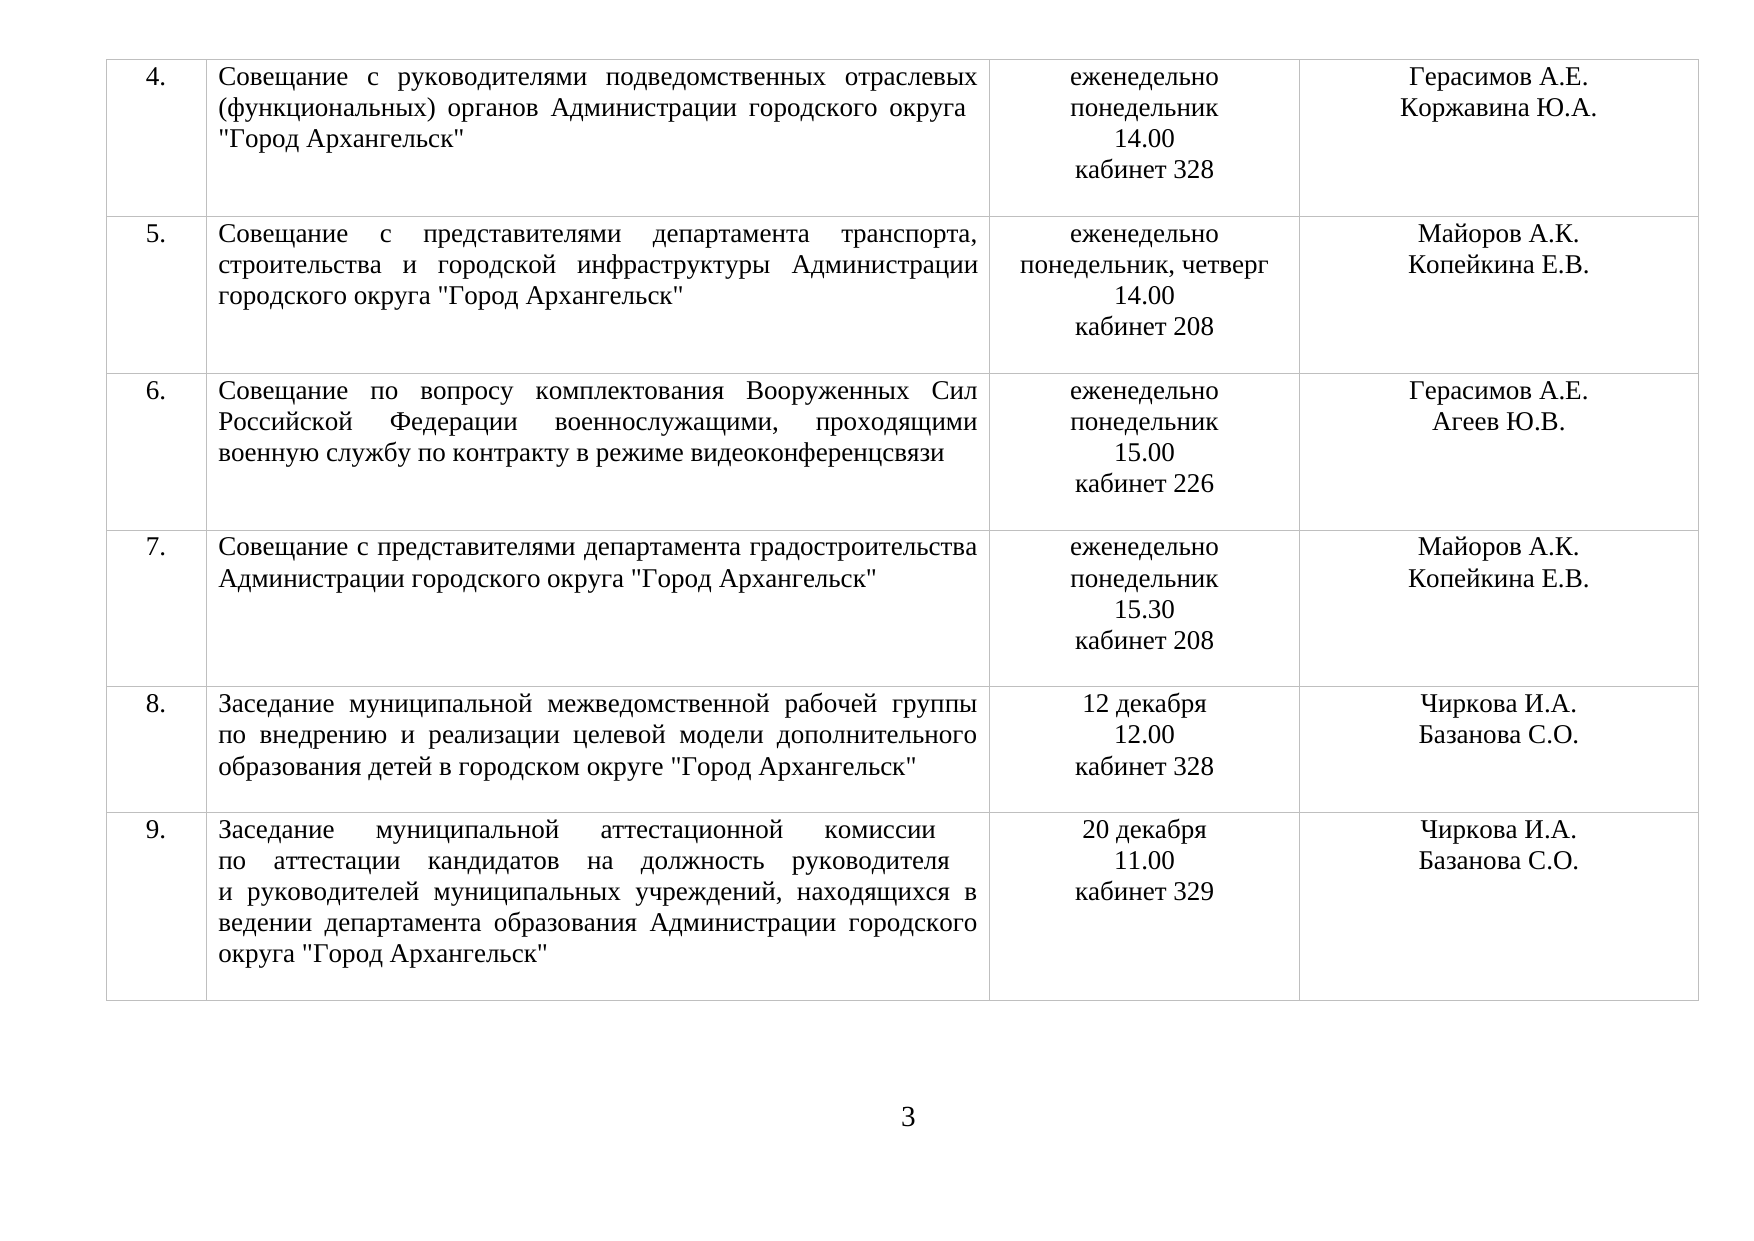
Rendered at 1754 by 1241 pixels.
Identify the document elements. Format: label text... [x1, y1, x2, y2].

table_cell [107, 531, 206, 686]
table_cell Майоров А.К. Копейкина Е.В. [1300, 217, 1698, 373]
table_cell 20 декабря 11.00 кабинет 329 [990, 813, 1299, 1000]
table_cell 12 декабря 12.00 кабинет 328 [990, 687, 1299, 812]
table_cell Чиркова И.А. Базанова С.О. [1300, 813, 1698, 1000]
table_cell Совещание по вопросу комплектования Вооруженных Сил Российской Федерации военнослужащими, проходящими военную службу по контракту в режиме видеоконференцсвязи [207, 374, 989, 529]
table_cell Совещание с представителями департамента транспорта, строительства и городской инфраструктуры Администрации городского округа "Город Архангельск" [207, 217, 989, 373]
table_cell [107, 60, 206, 216]
table_cell [107, 687, 206, 812]
table_cell Герасимов А.Е. Коржавина Ю.А. [1300, 60, 1698, 216]
table_cell Чиркова И.А. Базанова С.О. [1300, 687, 1698, 812]
table_cell [107, 813, 206, 1000]
table_cell [107, 217, 206, 373]
table_cell еженедельно понедельник, четверг 14.00 кабинет 208 [990, 217, 1299, 373]
table_cell Заседание муниципальной межведомственной рабочей группы по внедрению и реализации целевой модели дополнительного образования детей в городском округе "Город Архангельск" [207, 687, 989, 812]
table_cell [107, 374, 206, 529]
table_cell Герасимов А.Е. Агеев Ю.В. [1300, 374, 1698, 529]
table_cell Совещание с представителями департамента градостроительства Администрации городского округа "Город Архангельск" [207, 531, 989, 686]
table_cell Заседание муниципальной аттестационной комиссии по аттестации кандидатов на должность руководителя и руководителей муниципальных учреждений, находящихся в ведении департамента образования Администрации городского округа "Город Архангельск" [207, 813, 989, 1000]
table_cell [207, 60, 989, 216]
table_cell еженедельно понедельник 15.00 кабинет 226 [990, 374, 1299, 529]
table_cell Майоров А.К. Копейкина Е.В. [1300, 531, 1698, 686]
table_cell еженедельно понедельник 15.30 кабинет 208 [990, 531, 1299, 686]
table_cell еженедельно понедельник 14.00 кабинет 328 [990, 60, 1299, 216]
